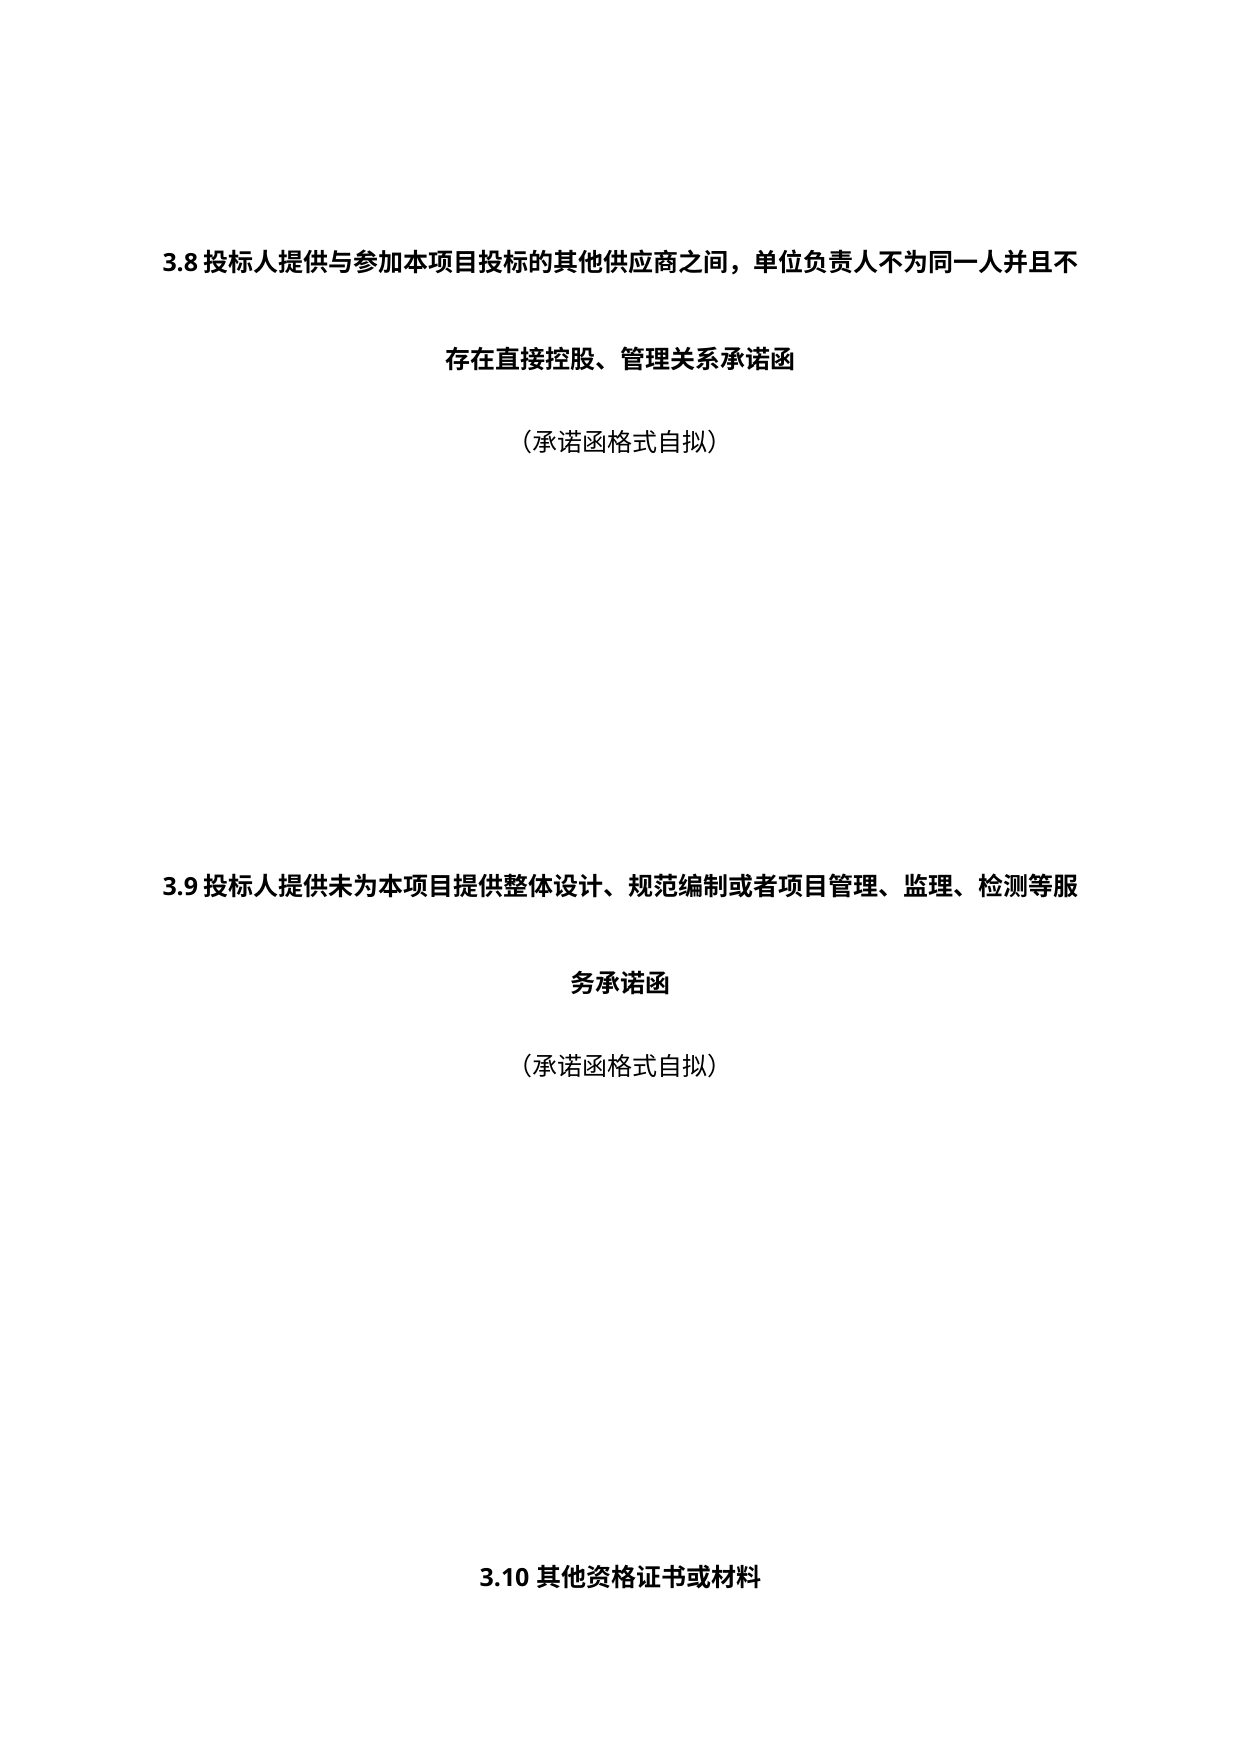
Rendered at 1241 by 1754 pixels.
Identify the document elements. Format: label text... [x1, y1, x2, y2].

text 3.9投标人提供未为本项目提供整体设计、规范编制或者项目管理、监理、检测等服务承诺函 [153, 852, 1087, 1014]
text （承诺函格式自拟） [153, 408, 1087, 473]
text 3.8投标人提供与参加本项目投标的其他供应商之间，单位负责人不为同一人并且不存在直接控股、管理关系承诺函 [153, 228, 1087, 390]
text （承诺函格式自拟） [153, 1032, 1087, 1097]
text 3.10 其他资格证书或材料 [153, 1543, 1087, 1608]
